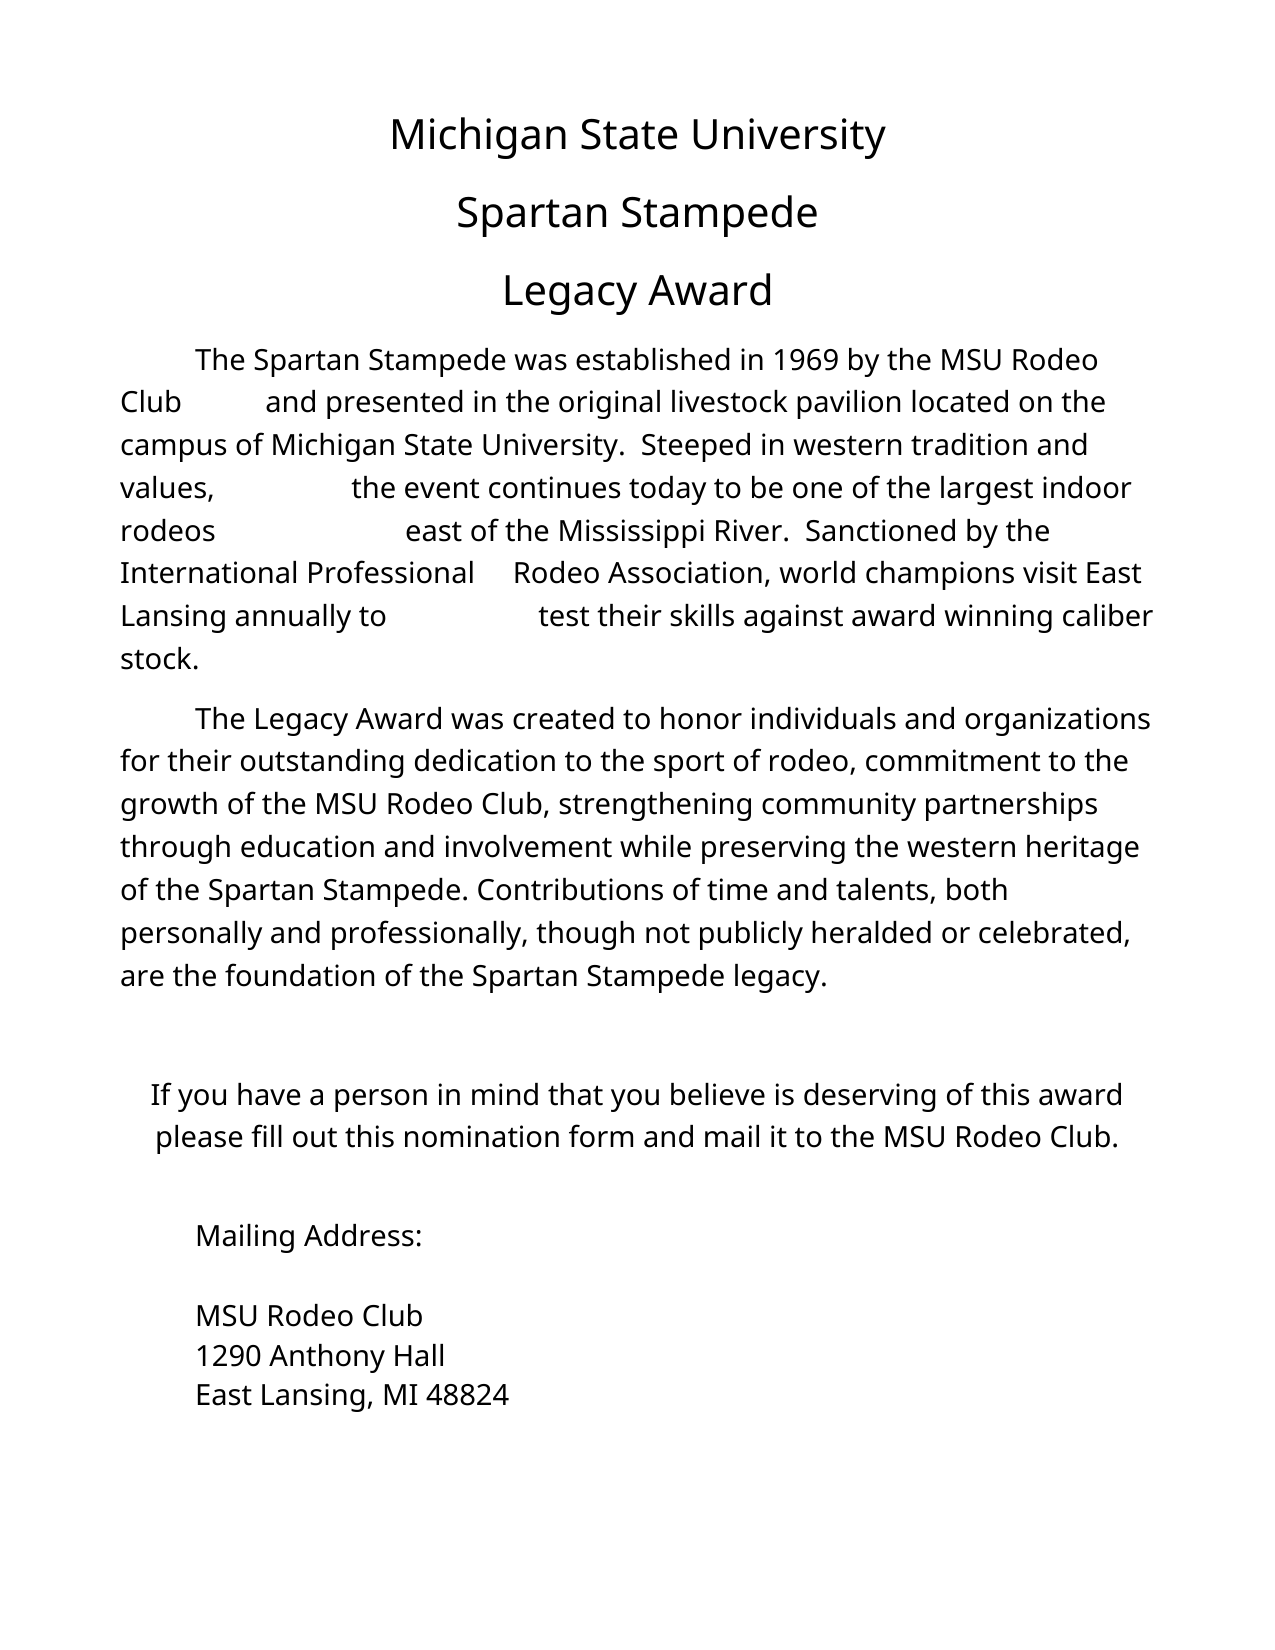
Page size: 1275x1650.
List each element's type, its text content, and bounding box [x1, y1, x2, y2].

text The Spartan Stampede was established in 1969 by the MSU Rodeo Club and presented in the original livestock pavilion located on the campus of Michigan State University. Steeped in western tradition and values, the event continues today to be one of the largest indoor rodeos east of the Mississippi River. Sanctioned by the International Professional Rodeo Association, world champions visit East Lansing annually to test their skills against award winning caliber stock. [120, 339, 1155, 678]
text Legacy Award [120, 261, 1155, 318]
text 1290 Anthony Hall [120, 1335, 1155, 1374]
text MSU Rodeo Club [120, 1295, 1155, 1335]
text Spartan Stampede [120, 183, 1155, 240]
text The Legacy Award was created to honor individuals and organizations for their outstanding dedication to the sport of rodeo, commitment to the growth of the MSU Rodeo Club, strengthening community partnerships through education and involvement while preserving the western heritage of the Spartan Stampede. Contributions of time and talents, both personally and professionally, though not publicly heralded or celebrated, are the foundation of the Spartan Stampede legacy. [120, 698, 1155, 994]
text East Lansing, MI 48824 [120, 1374, 1155, 1414]
text Mailing Address: [120, 1216, 1155, 1255]
text Michigan State University [120, 105, 1155, 162]
text If you have a person in mind that you believe is deserving of this award please fill out this nomination form and mail it to the MSU Rodeo Club. [120, 1074, 1155, 1156]
